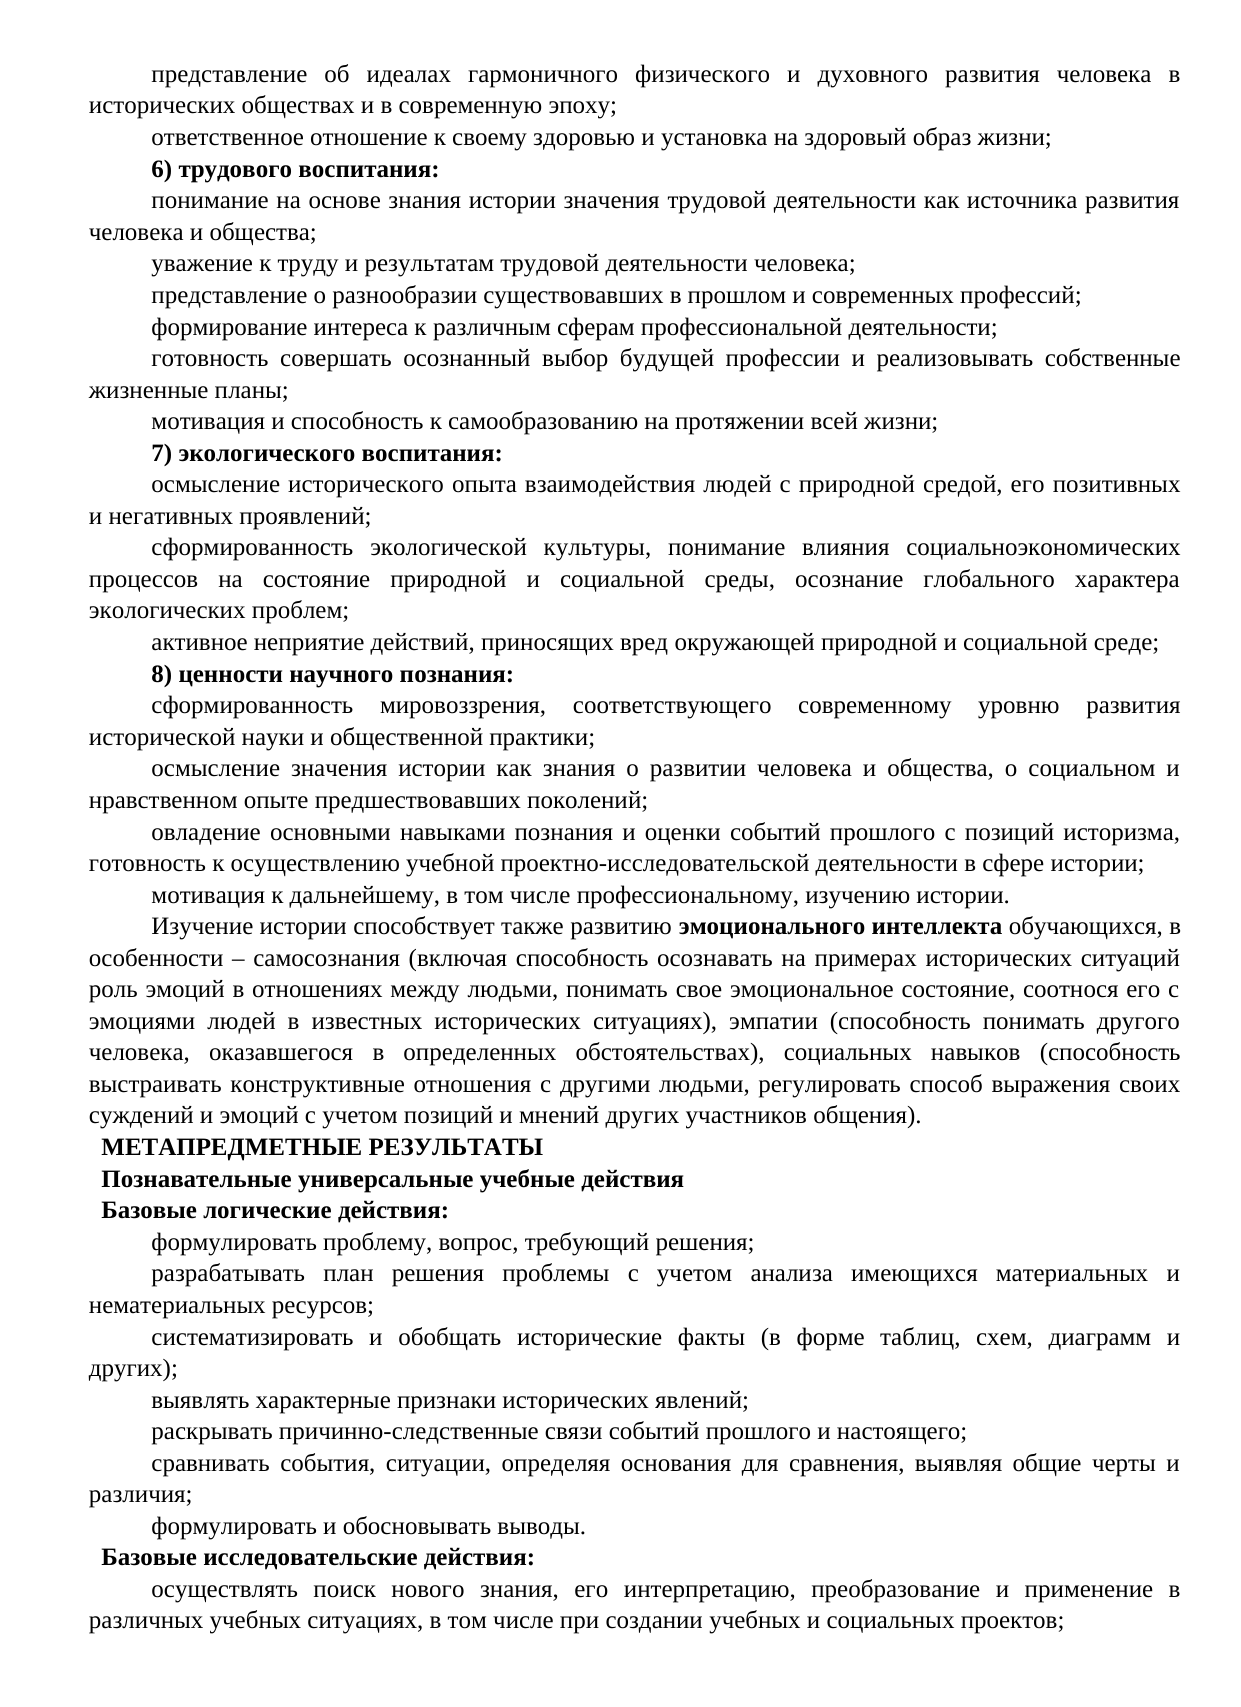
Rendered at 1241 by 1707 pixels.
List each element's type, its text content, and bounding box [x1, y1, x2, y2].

text 6) трудового воспитания: [89, 154, 1181, 182]
text систематизировать и обобщать исторические факты (в форме таблиц, схем, диаграмм и других); [89, 1322, 1181, 1382]
text представление об идеалах гармоничного физического и духовного развития человека в исторических обществах и в современную эпоху; [89, 59, 1181, 119]
text 8) ценности научного познания: [89, 659, 1181, 687]
text раскрывать причинно-следственные связи событий прошлого и настоящего; [89, 1416, 1181, 1445]
text осуществлять поиск нового знания, его интерпретацию, преобразование и применение в различных учебных ситуациях, в том числе при создании учебных и социальных проектов; [89, 1574, 1181, 1634]
text сравнивать события, ситуации, определяя основания для сравнения, выявляя общие черты и различия; [89, 1448, 1181, 1508]
text активное неприятие действий, приносящих вред окружающей природной и социальной среде; [89, 627, 1181, 656]
text формулировать проблему, вопрос, требующий решения; [89, 1227, 1181, 1256]
text уважение к труду и результатам трудовой деятельности человека; [89, 248, 1181, 277]
text разрабатывать план решения проблемы с учетом анализа имеющихся материальных и нематериальных ресурсов; [89, 1258, 1181, 1319]
text МЕТАПРЕДМЕТНЫЕ РЕЗУЛЬТАТЫ [101, 1132, 1181, 1161]
text формирование интереса к различным сферам профессиональной деятельности; [89, 312, 1181, 340]
text 7) экологического воспитания: [89, 438, 1181, 467]
text понимание на основе знания истории значения трудовой деятельности как источника развития человека и общества; [89, 185, 1181, 246]
text осмысление значения истории как знания о развитии человека и общества, о социальном и нравственном опыте предшествовавших поколений; [89, 753, 1181, 814]
text Базовые исследовательские действия: [101, 1542, 1181, 1571]
text Познавательные универсальные учебные действия [101, 1164, 1181, 1192]
text овладение основными навыками познания и оценки событий прошлого с позиций историзма, готовность к осуществлению учебной проектно-исследовательской деятельности в сфере истории; [89, 817, 1181, 877]
text мотивация к дальнейшему, в том числе профессиональному, изучению истории. [89, 880, 1181, 908]
text осмысление исторического опыта взаимодействия людей с природной средой, его позитивных и негативных проявлений; [89, 469, 1181, 530]
text представление о разнообразии существовавших в прошлом и современных профессий; [89, 280, 1181, 309]
text сформированность экологической культуры, понимание влияния социальноэкономических процессов на состояние природной и социальной среды, осознание глобального характера экологических проблем; [89, 532, 1181, 624]
text формулировать и обосновывать выводы. [89, 1511, 1181, 1540]
text мотивация и способность к самообразованию на протяжении всей жизни; [89, 406, 1181, 435]
text Базовые логические действия: [101, 1195, 1181, 1224]
text выявлять характерные признаки исторических явлений; [89, 1385, 1181, 1413]
text Изучение истории способствует также развитию эмоционального интеллекта обучающихся, в особенности – самосознания (включая способность осознавать на примерах исторических ситуаций роль эмоций в отношениях между людьми, понимать свое эмоциональное состояние, соотнося его с эмоциями людей в известных исторических ситуациях), эмпатии (способность понимать другого человека, оказавшегося в определенных обстоятельствах), социальных навыков (способность выстраивать конструктивные отношения с другими людьми, регулировать способ выражения своих суждений и эмоций с учетом позиций и мнений других участников общения). [89, 911, 1181, 1129]
text ответственное отношение к своему здоровью и установка на здоровый образ жизни; [89, 122, 1181, 151]
text готовность совершать осознанный выбор будущей профессии и реализовывать собственные жизненные планы; [89, 343, 1181, 403]
text сформированность мировоззрения, соответствующего современному уровню развития исторической науки и общественной практики; [89, 690, 1181, 751]
